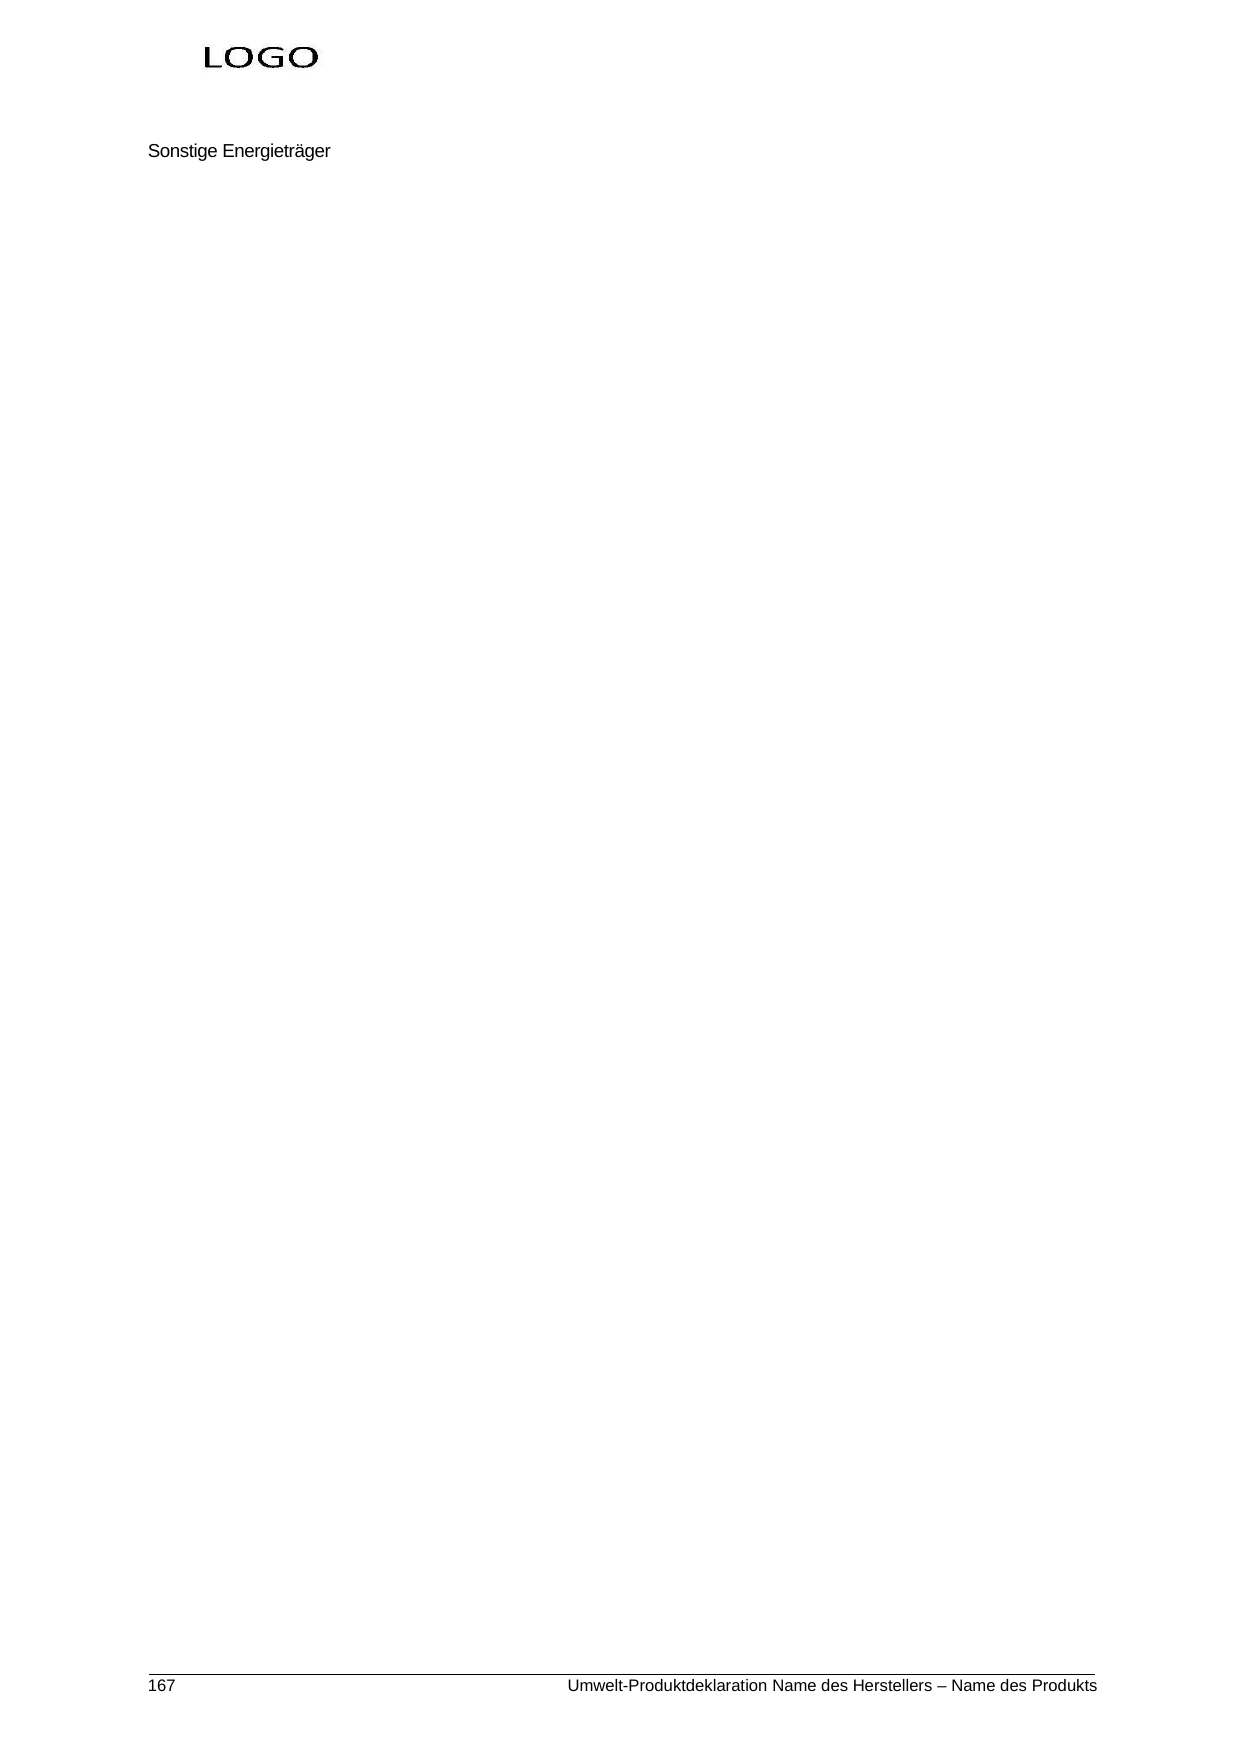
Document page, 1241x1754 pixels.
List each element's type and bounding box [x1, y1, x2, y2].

picture [148, 14, 622, 103]
